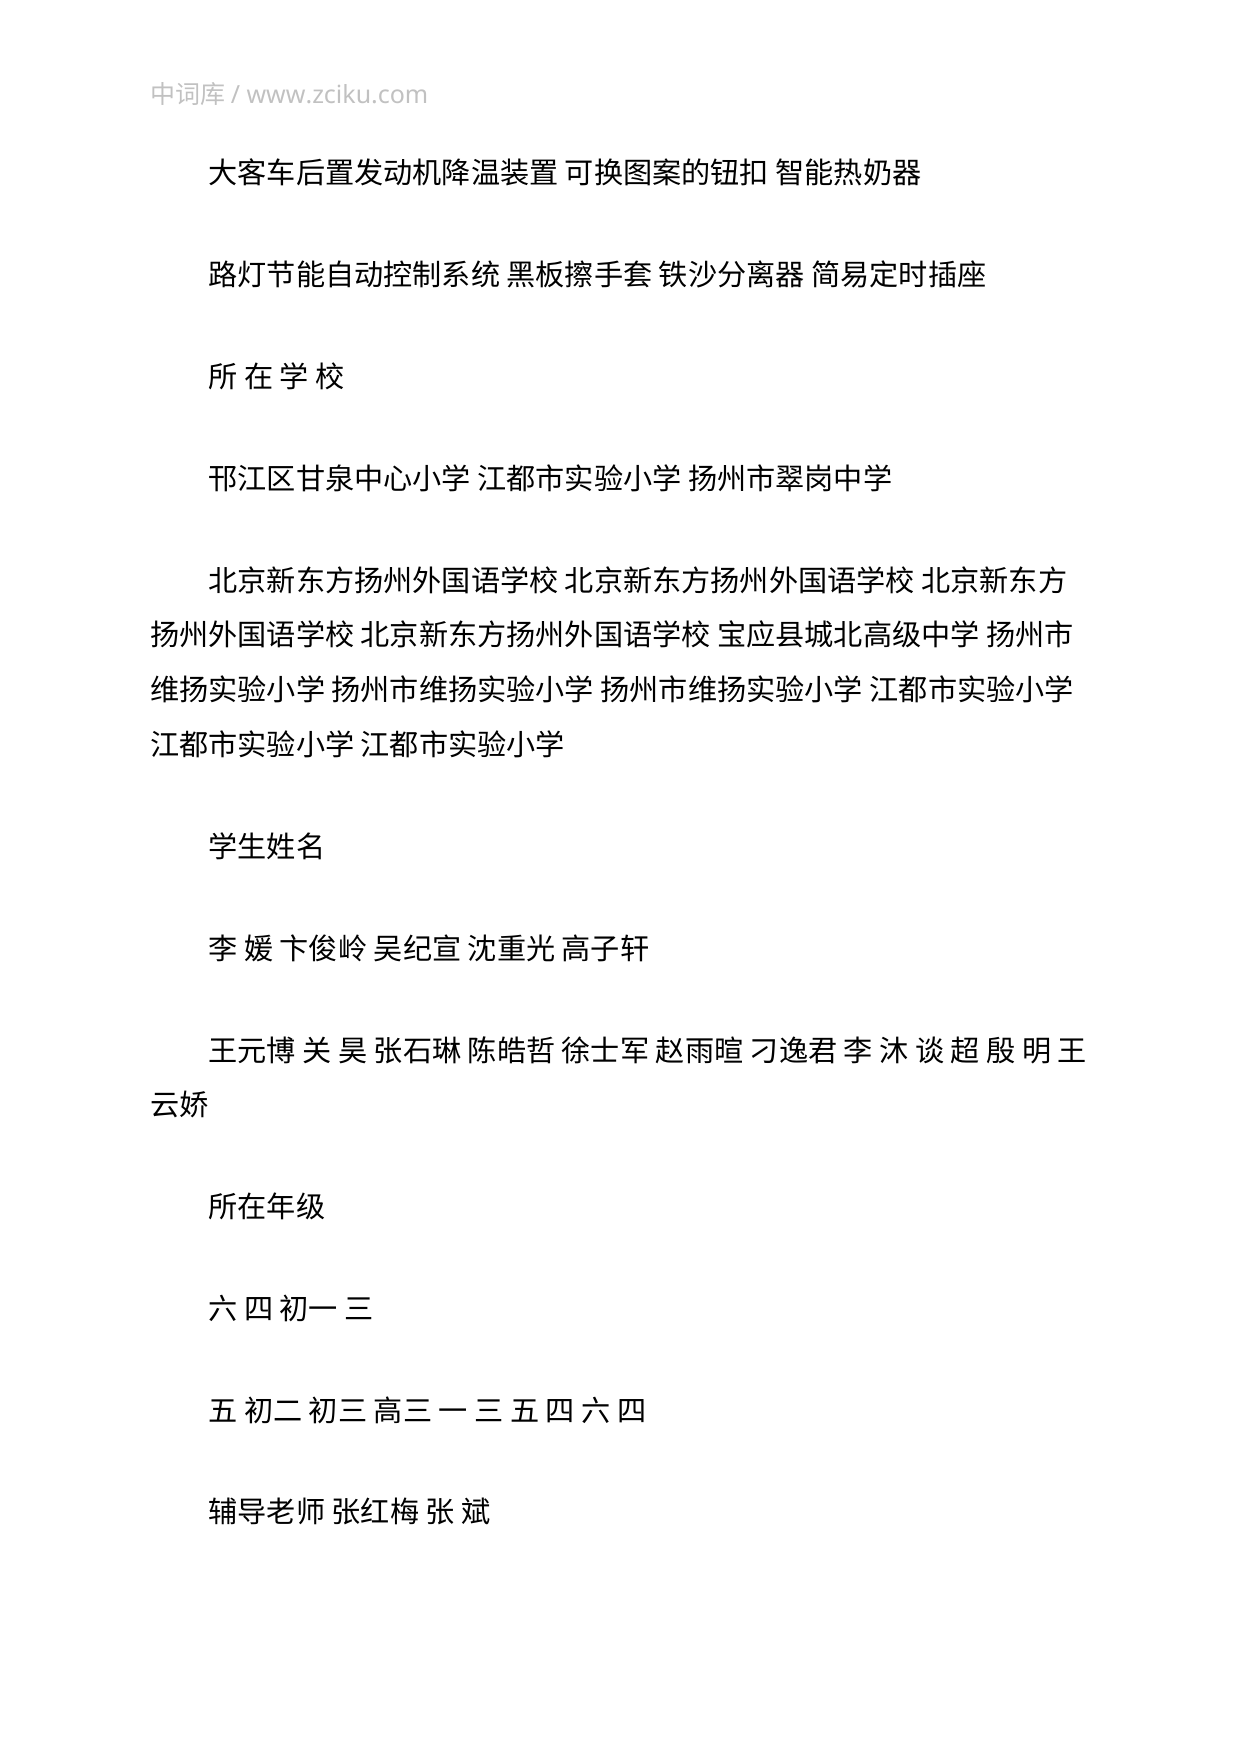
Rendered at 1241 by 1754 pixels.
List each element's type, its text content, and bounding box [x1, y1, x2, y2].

text 李 媛 卞俊岭 吴纪宣 沈重光 高子轩 [150, 925, 1090, 968]
text 学生姓名 [150, 823, 1090, 866]
text 北京新东方扬州外国语学校 北京新东方扬州外国语学校 北京新东方扬州外国语学校 北京新东方扬州外国语学校 宝应县城北高级中学 扬州市维扬实验小学 扬州市维扬实验小学 扬州市维扬实验小学 江都市实验小学 江都市实验小学 江都市实验小学 [150, 557, 1090, 764]
text 所在年级 [150, 1184, 1090, 1226]
text 五 初二 初三 高三 一 三 五 四 六 四 [150, 1387, 1090, 1429]
text 王元博 关 昊 张石琳 陈皓哲 徐士军 赵雨暄 刁逸君 李 沐 谈 超 殷 明 王云娇 [150, 1027, 1090, 1124]
text 辅导老师 张红梅 张 斌 [150, 1489, 1090, 1531]
text 邗江区甘泉中心小学 江都市实验小学 扬州市翠岗中学 [150, 455, 1090, 498]
text 大客车后置发动机降温装置 可换图案的钮扣 智能热奶器 [150, 150, 1090, 192]
text 所 在 学 校 [150, 353, 1090, 396]
text 路灯节能自动控制系统 黑板擦手套 铁沙分离器 简易定时插座 [150, 252, 1090, 294]
text 六 四 初一 三 [150, 1286, 1090, 1328]
